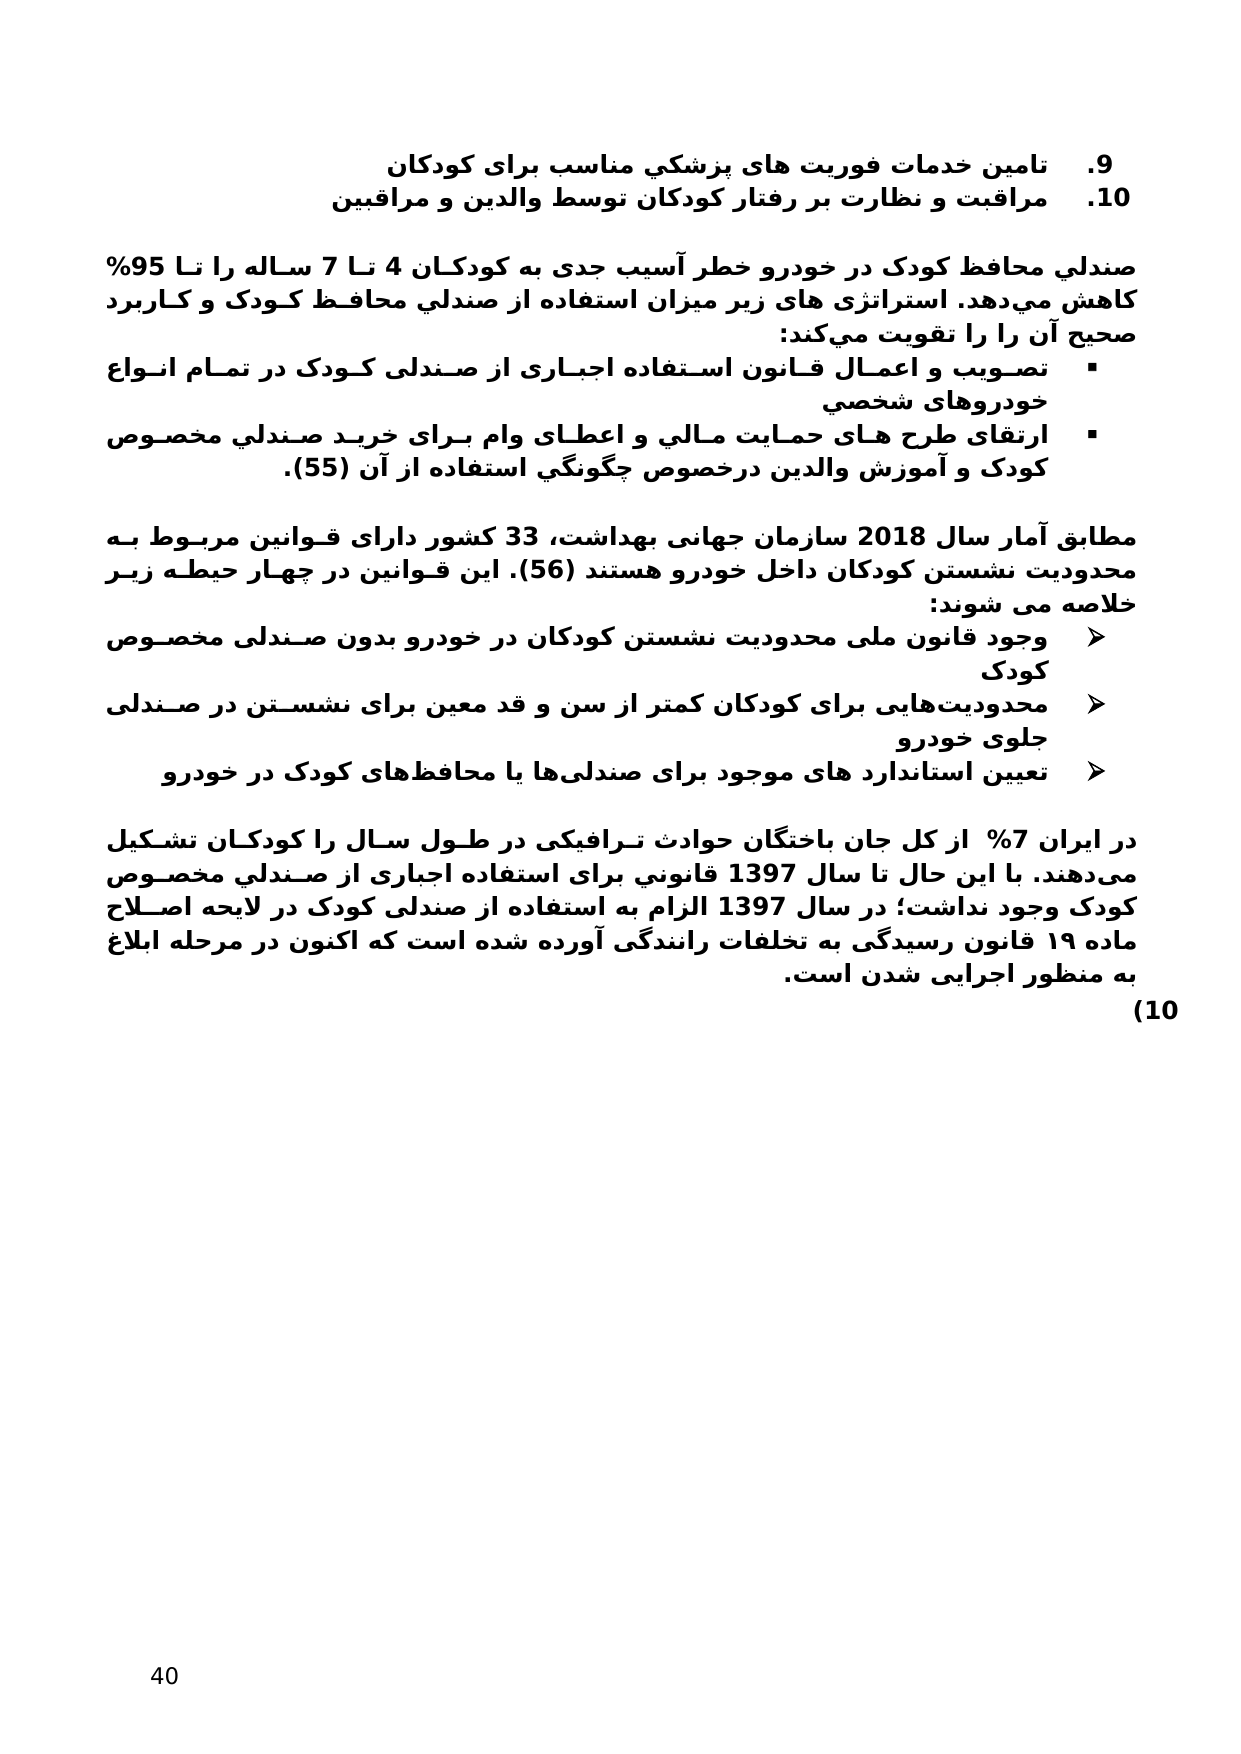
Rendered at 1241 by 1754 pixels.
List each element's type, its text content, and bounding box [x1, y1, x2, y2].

text مطابق آمار سال 2018 سازمان جهانی بهداشت، 33 کشور دارای قوانین مربوط به محدودیت نشستن کودکان داخل خودرو هستند (56). این قوانین در چهار حیطه زیر خلاصه می شوند: [106, 522, 1137, 618]
list ارتقای طرح های حمایت مالي و اعطای وام برای خرید صندلي مخصوص كودک و آموزش والدین درخصوص چگونگي استفاده از آن (55). [106, 420, 1086, 482]
list تصویب و اعمال قانون استفاده اجباری از صندلی کودک در تمام انواع خودروهای شخصي [106, 353, 1086, 415]
list وجود قانون ملی محدودیت نشستن کودکان در خودرو بدون صندلی مخصوص کودک [106, 622, 1086, 685]
list تامين خدمات فوریت های پزشكي مناسب برای كودكان [150, 150, 1086, 179]
list مراقبت و نظارت بر رفتار كودكان توسط والدین و مراقبین [150, 183, 1086, 213]
text در ایران 7% از کل جان باختگان حوادث ترافیکی در طول سال را کودکان تشکیل می‌دهند. با این حال تا سال 1397 قانوني برای استفاده اجباری از صندلي مخصوص كودک وجود نداشت؛ در سال 1397 الزام به استفاده از صندلی کودک در لایحه اصلاح ماده ۱۹ قانون رسیدگی به تخلفات رانندگی آورده شده است که اکنون در مرحله ابلاغ به منظور اجرایی شدن است. [106, 825, 1137, 988]
list تعیین استاندارد های موجود برای صندلی‌ها یا محافظ‌های کودک در خودرو [106, 757, 1086, 786]
text صندلي محافظ كودک در خودرو خطر آسيب جدی به كودكان 4 تا 7 ساله را تا 95% كاهش مي‌دهد. استراتژی های زیر ميزان استفاده از صندلي محافظ كودک و كاربرد صحيح آن را را تقویت مي‌كند: [106, 252, 1137, 348]
list محدودیت‌هایی برای کودکان کمتر از سن و قد معین برای نشستن در صندلی جلوی خودرو [106, 689, 1086, 752]
